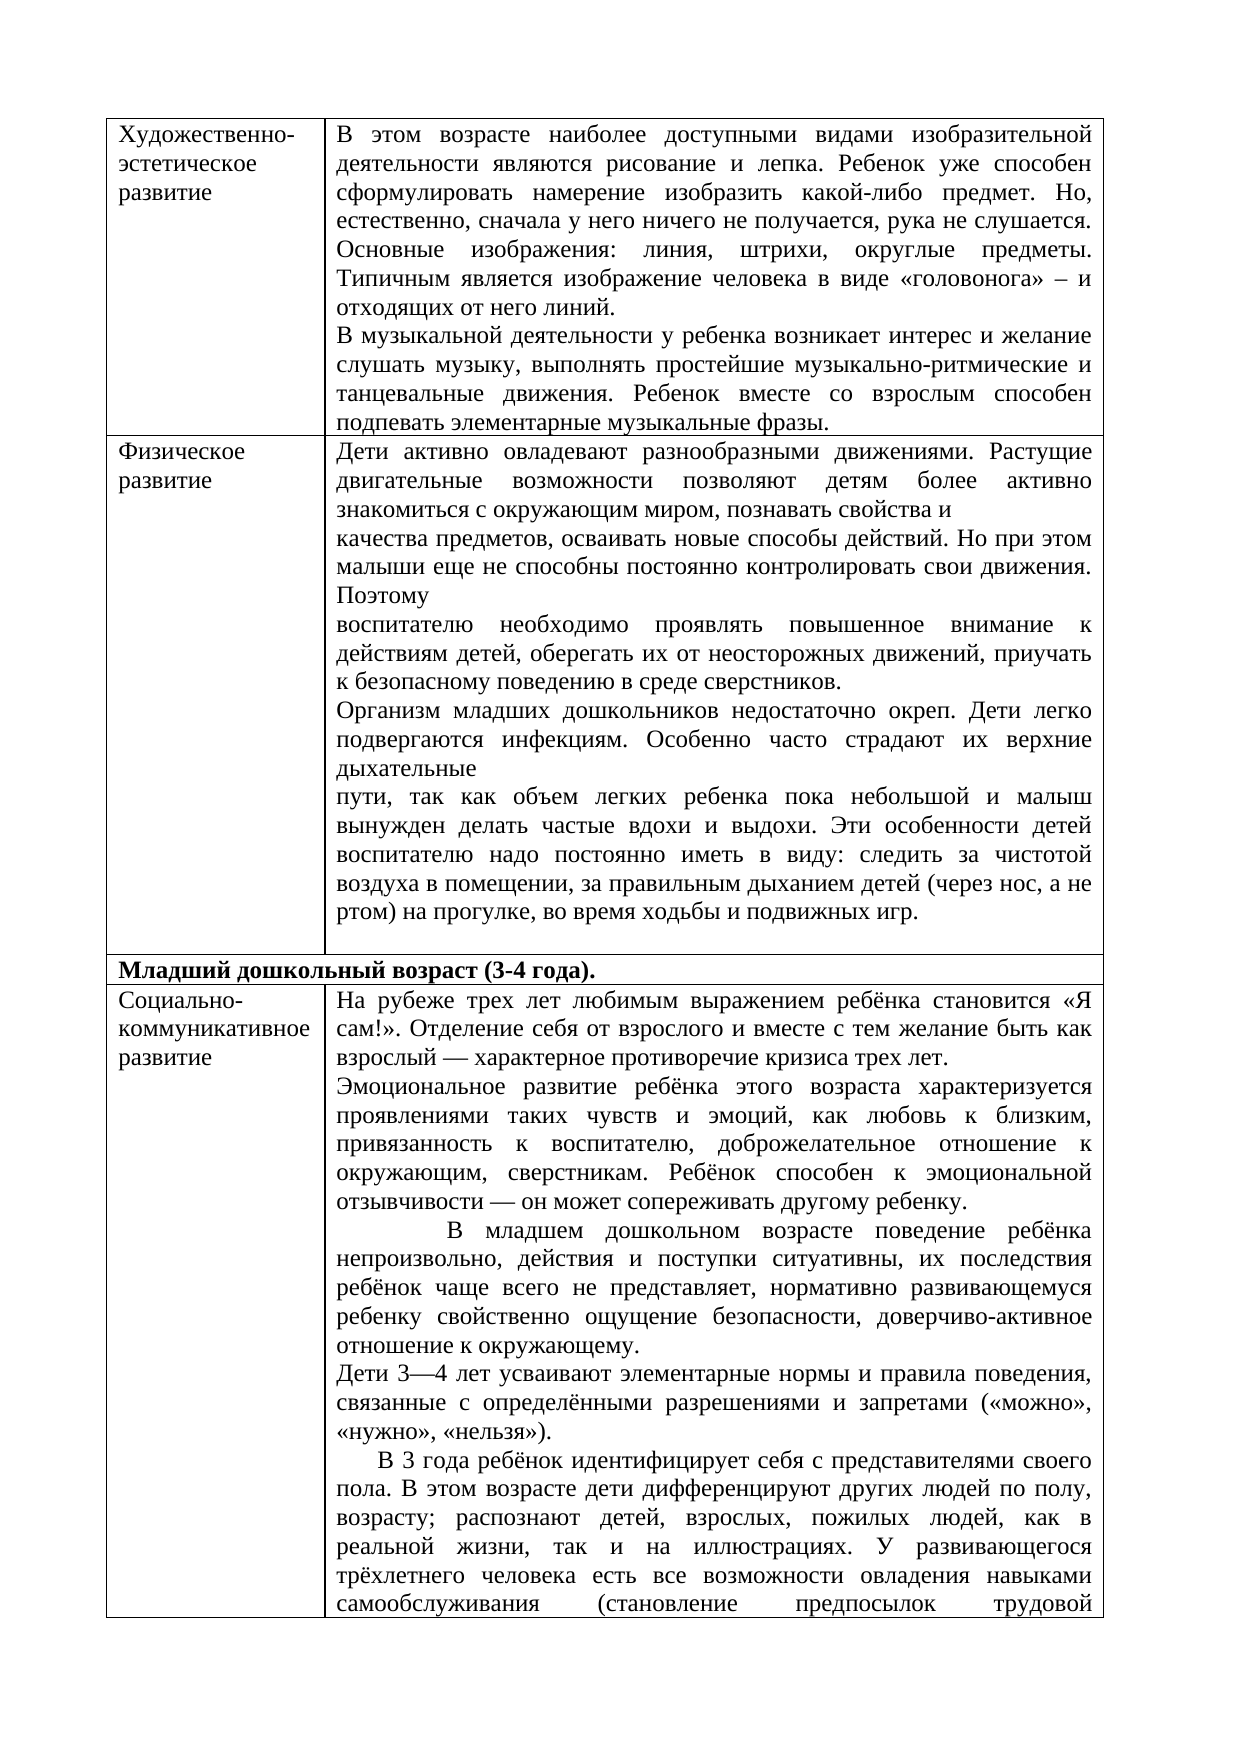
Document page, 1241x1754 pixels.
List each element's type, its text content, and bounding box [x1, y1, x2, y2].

table_cell Младший дошкольный возраст (3-4 года). [107, 955, 1103, 984]
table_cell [326, 985, 1103, 1617]
table_cell Дети активно овладевают разнообразными движениями. Растущие двигательные возможности позволяют детям более активно знакомиться с окружающим миром, познавать свойства и качества предметов, осваивать новые способы действий. Но при этом малыши еще не способны постоянно контролировать свои движения. Поэтому воспитателю необходимо проявлять повышенное внимание к действиям детей, оберегать их от неосторожных движений, приучать к безопасному поведению в среде сверстников. Организм младших дошкольников недостаточно окреп. Дети легко подвергаются инфекциям. Особенно часто страдают их верхние дыхательные пути, так как объем легких ребенка пока небольшой и малыш вынужден делать частые вдохи и выдохи. Эти особенности детей воспитателю надо постоянно иметь в виду: следить за чистотой воздуха в помещении, за правильным дыханием детей (через нос, а не ртом) на прогулке, во время ходьбы и подвижных игр. [326, 436, 1103, 954]
table_cell В этом возрасте наиболее доступными видами изобразительной деятельности являются рисование и лепка. Ребенок уже способен сформулировать намерение изобразить какой-либо предмет. Но, естественно, сначала у него ничего не получается, рука не слушается. Основные изображения: линия, штрихи, округлые предметы. Типичным является изображение человека в виде «головонога» – и отходящих от него линий. В музыкальной деятельности у ребенка возникает интерес и желание слушать музыку, выполнять простейшие музыкально-ритмические и танцевальные движения. Ребенок вместе со взрослым способен подпевать элементарные музыкальные фразы. [326, 119, 1103, 435]
table_cell Художественно-эстетическое развитие [107, 119, 324, 435]
table_cell Физическое развитие [107, 436, 324, 954]
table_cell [107, 985, 324, 1617]
